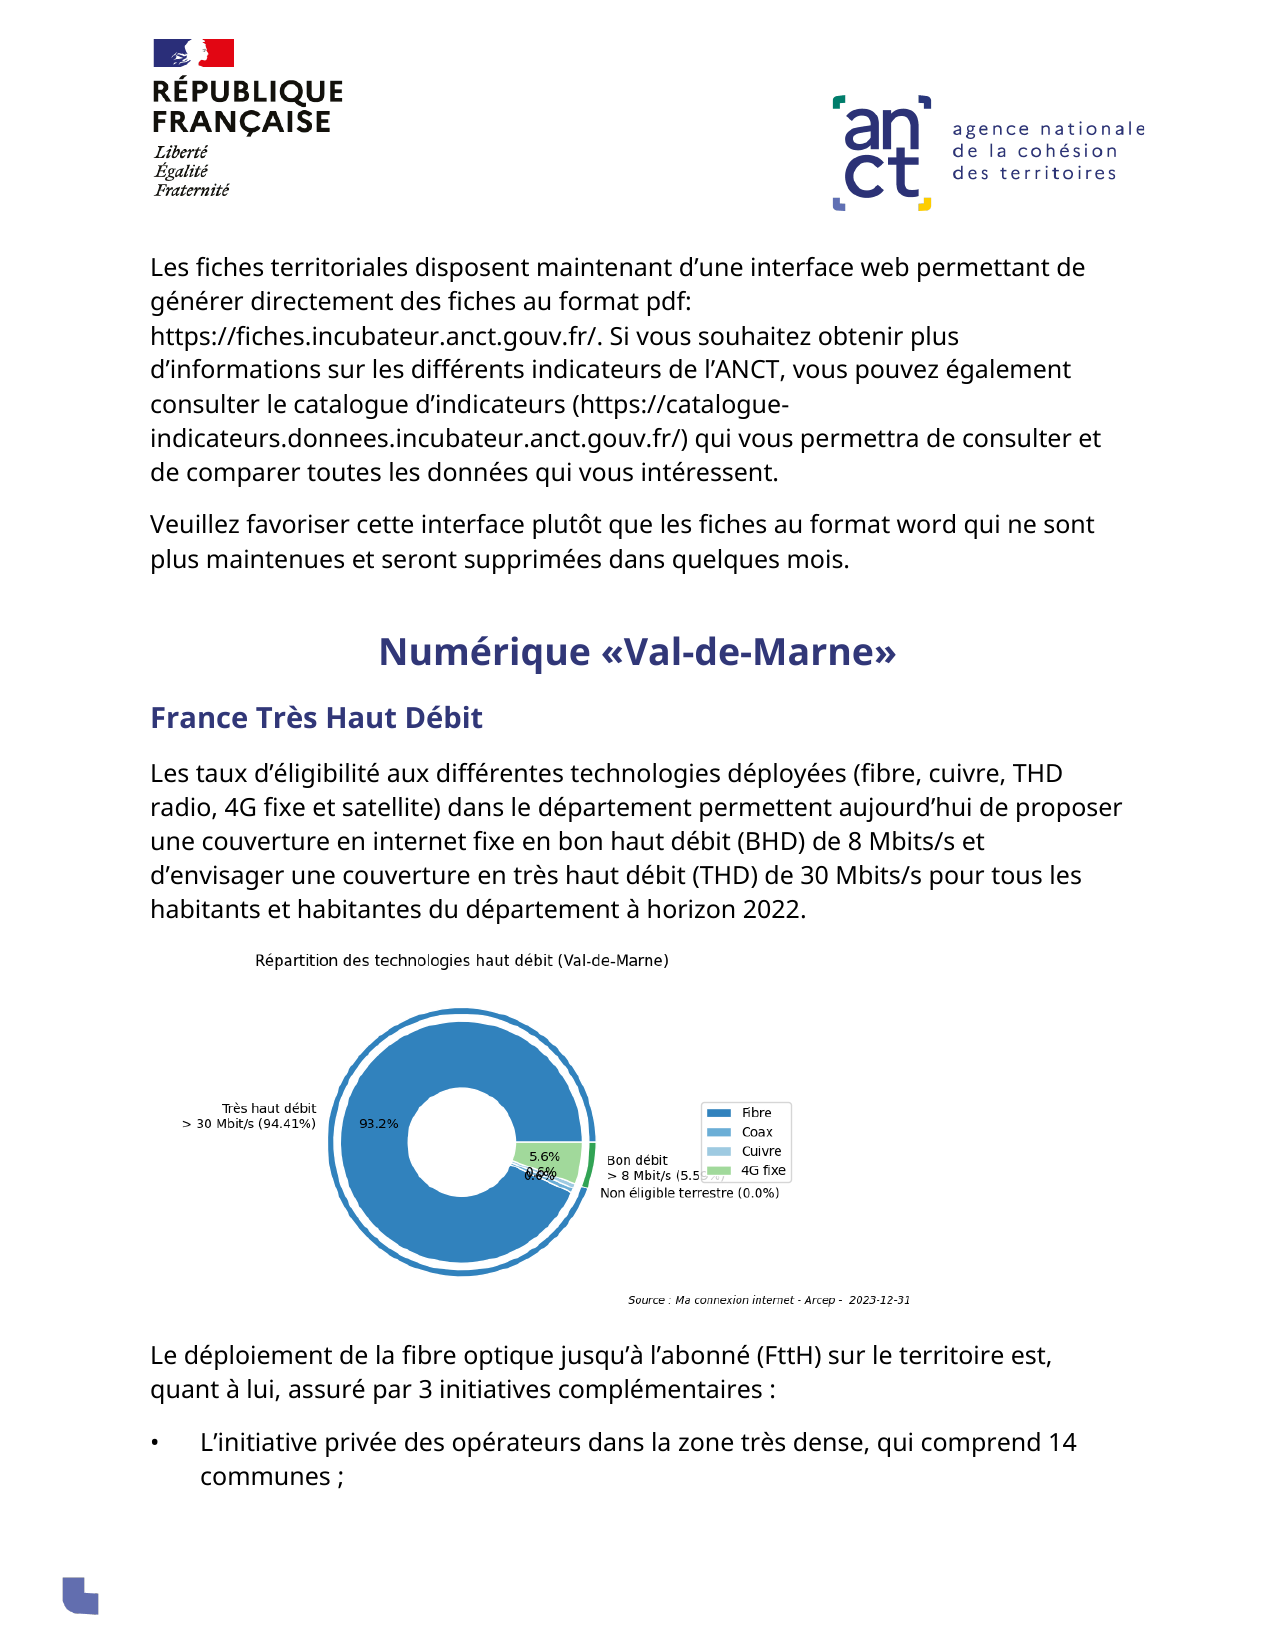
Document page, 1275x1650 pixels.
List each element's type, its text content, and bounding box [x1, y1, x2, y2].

subtitle Numérique «Val-de-Marne» [150, 625, 1125, 676]
text Veuillez favoriser cette interface plutôt que les fiches au format word qui ne sont plus maintenues et seront supprimées dans quelques mois. [150, 507, 1125, 575]
subtitle France Très Haut Débit [150, 697, 1125, 737]
picture [51, 1569, 108, 1624]
picture [832, 95, 1145, 211]
picture [168, 944, 919, 1319]
text Les fiches territoriales disposent maintenant d’une interface web permettant de générer directement des fiches au format pdf: https://fiches.incubateur.anct.gouv.fr/. Si vous souhaitez obtenir plus d’informations sur les différents indicateurs de l’ANCT, vous pouvez également consulter le catalogue d’indicateurs (https://catalogue-indicateurs.donnees.incubateur.anct.gouv.fr/) qui vous permettra de consulter et de comparer toutes les données qui vous intéressent. [150, 250, 1125, 488]
text Le déploiement de la fibre optique jusqu’à l’abonné (FttH) sur le territoire est, quant à lui, assuré par 3 initiatives complémentaires : [150, 1337, 1125, 1406]
picture [153, 39, 343, 196]
list L’initiative privée des opérateurs dans la zone très dense, qui comprend 14 communes ; [150, 1424, 1125, 1492]
text Les taux d’éligibilité aux différentes technologies déployées (fibre, cuivre, THD radio, 4G fixe et satellite) dans le département permettent aujourd’hui de proposer une couverture en internet fixe en bon haut débit (BHD) de 8 Mbits/s et d’envisager une couverture en très haut débit (THD) de 30 Mbits/s pour tous les habitants et habitantes du département à horizon 2022. [150, 756, 1125, 926]
